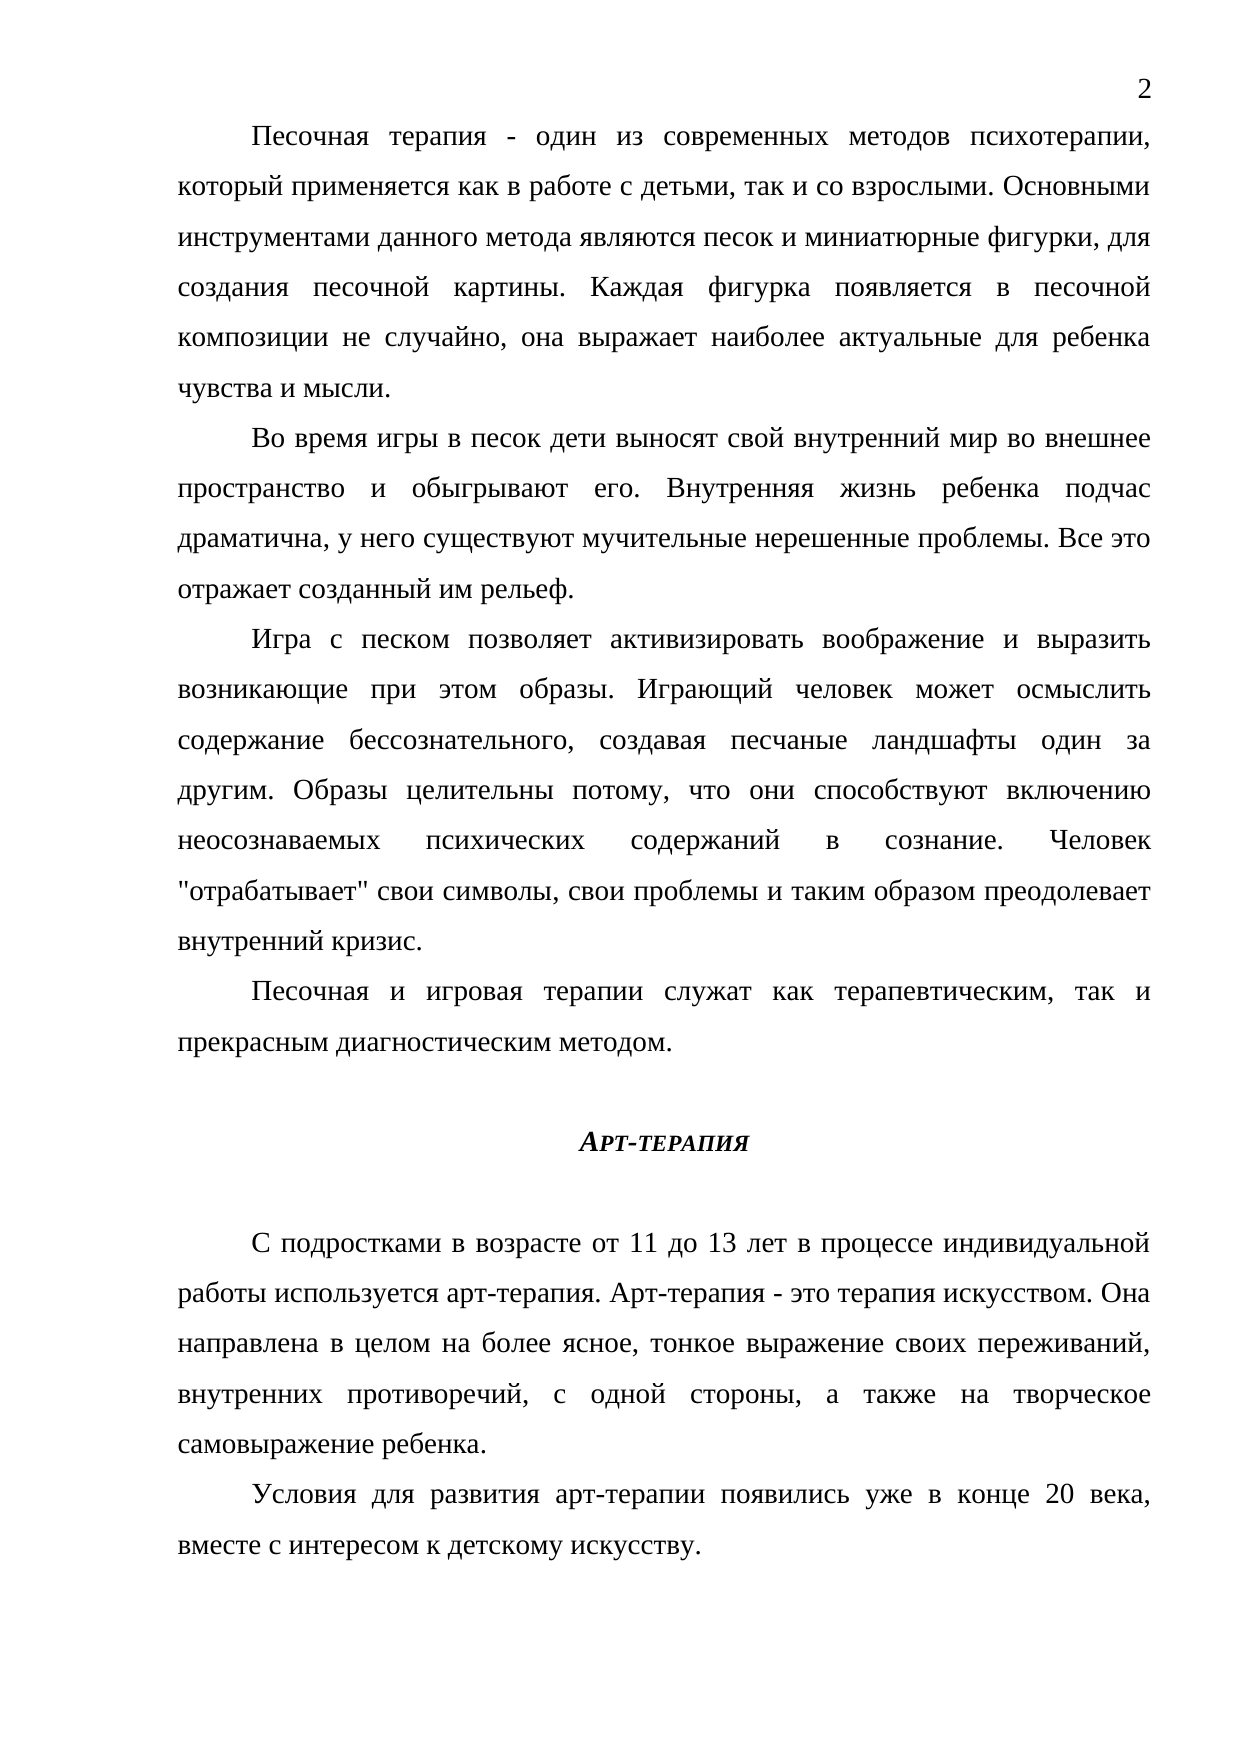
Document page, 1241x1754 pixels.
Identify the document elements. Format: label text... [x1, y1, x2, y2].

text Игра с песком позволяет активизировать воображение и выразить возникающие при этом образы. Играющий человек может осмыслить содержание бессознательного, создавая песчаные ландшафты один за другим. Образы целительны потому, что они способствуют включению неосознаваемых психических содержаний в сознание. Человек "отрабатывает" свои символы, свои проблемы и таким образом преодолевает внутренний кризис. [177, 621, 1152, 957]
text С подростками в возрасте от 11 до 13 лет в процессе индивидуальной работы используется арт-терапия. Арт-терапия - это терапия искусством. Она направлена в целом на более ясное, тонкое выражение своих переживаний, внутренних противоречий, с одной стороны, а также на творческое самовыражение ребенка. [177, 1225, 1152, 1460]
text Во время игры в песок дети выносят свой внутренний мир во внешнее пространство и обыгрывают его. Внутренняя жизнь ребенка подчас драматична, у него существуют мучительные нерешенные проблемы. Все это отражает созданный им рельеф. [177, 420, 1152, 604]
text Условия для развития арт-терапии появились уже в конце 20 века, вместе с интересом к детскому искусству. [177, 1477, 1152, 1560]
text Песочная и игровая терапии служат как терапевтическим, так и прекрасным диагностическим методом. [177, 973, 1152, 1057]
subtitle Арт-терапия [177, 1124, 1152, 1158]
text Песочная терапия - один из современных методов психотерапии, который применяется как в работе с детьми, так и со взрослыми. Основными инструментами данного метода являются песок и миниатюрные фигурки, для создания песочной картины. Каждая фигурка появляется в песочной композиции не случайно, она выражает наиболее актуальные для ребенка чувства и мысли. [177, 118, 1152, 403]
